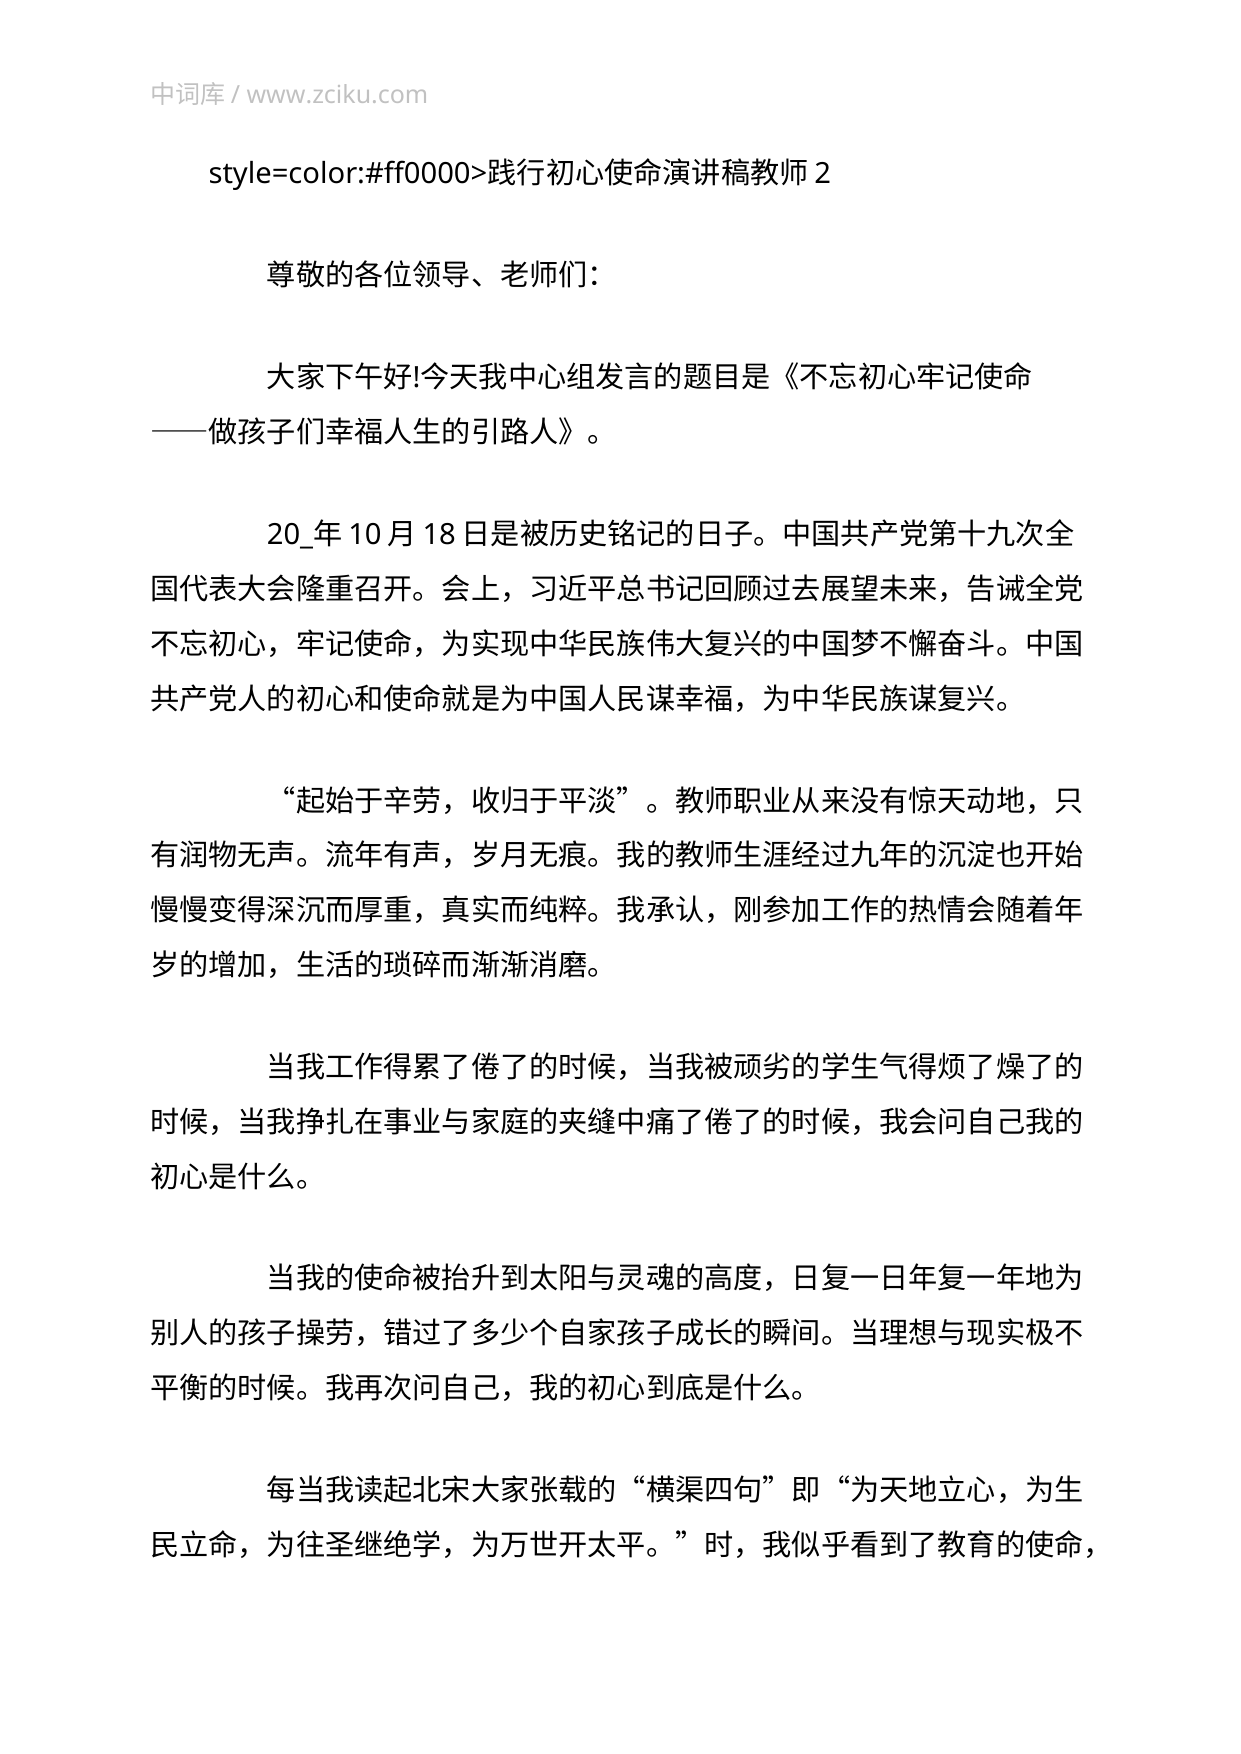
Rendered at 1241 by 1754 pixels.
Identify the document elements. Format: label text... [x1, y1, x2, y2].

text 当我的使命被抬升到太阳与灵魂的高度，日复一日年复一年地为别人的孩子操劳，错过了多少个自家孩子成长的瞬间。当理想与现实极不平衡的时候。我再次问自己，我的初心到底是什么。 [150, 1255, 1090, 1407]
text 当我工作得累了倦了的时候，当我被顽劣的学生气得烦了燥了的时候，当我挣扎在事业与家庭的夹缝中痛了倦了的时候，我会问自己我的初心是什么。 [150, 1043, 1090, 1196]
text style=color:#ff0000>践行初心使命演讲稿教师2 [150, 150, 1090, 192]
text “起始于辛劳，收归于平淡”。教师职业从来没有惊天动地，只有润物无声。流年有声，岁月无痕。我的教师生涯经过九年的沉淀也开始慢慢变得深沉而厚重，真实而纯粹。我承认，刚参加工作的热情会随着年岁的增加，生活的琐碎而渐渐消磨。 [150, 777, 1090, 984]
text 尊敬的各位领导、老师们： [150, 252, 1090, 294]
text 大家下午好!今天我中心组发言的题目是《不忘初心牢记使命——做孩子们幸福人生的引路人》。 [150, 354, 1090, 451]
text 20_年10月18日是被历史铭记的日子。中国共产党第十九次全国代表大会隆重召开。会上，习近平总书记回顾过去展望未来，告诫全党不忘初心，牢记使命，为实现中华民族伟大复兴的中国梦不懈奋斗。中国共产党人的初心和使命就是为中国人民谋幸福，为中华民族谋复兴。 [150, 511, 1090, 718]
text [150, 1467, 1090, 1564]
